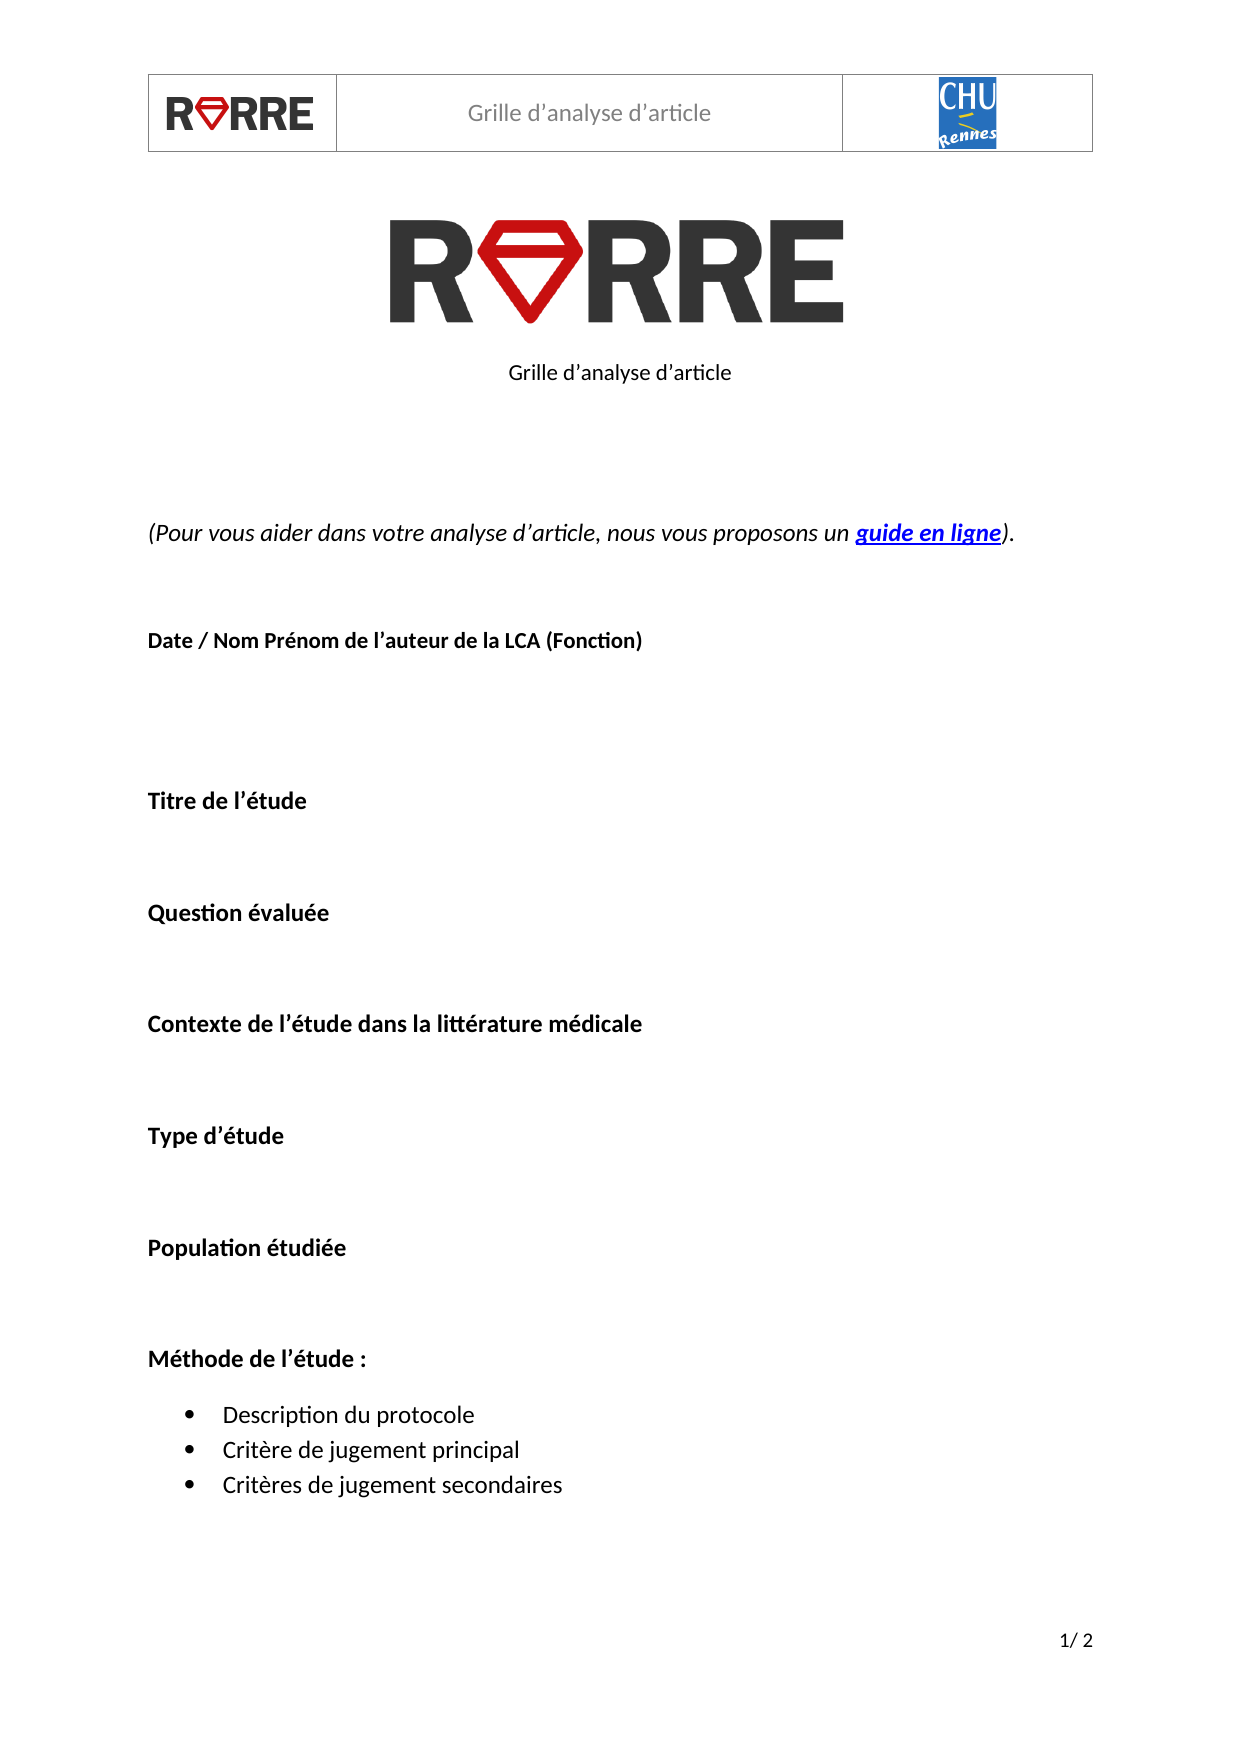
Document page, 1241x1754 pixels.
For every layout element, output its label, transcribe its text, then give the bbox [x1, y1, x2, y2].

text Date / Nom Prénom de l’auteur de la LCA (Fonction) [148, 626, 1093, 654]
text Titre de l’étude [148, 785, 1093, 816]
text Contexte de l’étude dans la littérature médicale [148, 1008, 1093, 1039]
text Population étudiée [148, 1232, 1093, 1262]
list Description du protocole [185, 1399, 1093, 1430]
list Critères de jugement secondaires [185, 1469, 1093, 1500]
text Question évaluée [148, 897, 1093, 927]
picture [385, 207, 855, 334]
text (Pour vous aider dans votre analyse d’article, nous vous proposons un guide en ligne). [148, 517, 1093, 548]
text Méthode de l’étude : [148, 1343, 1093, 1374]
list Critère de jugement principal [185, 1434, 1093, 1465]
picture [165, 93, 319, 133]
picture [938, 77, 997, 149]
text Type d’étude [148, 1120, 1093, 1151]
